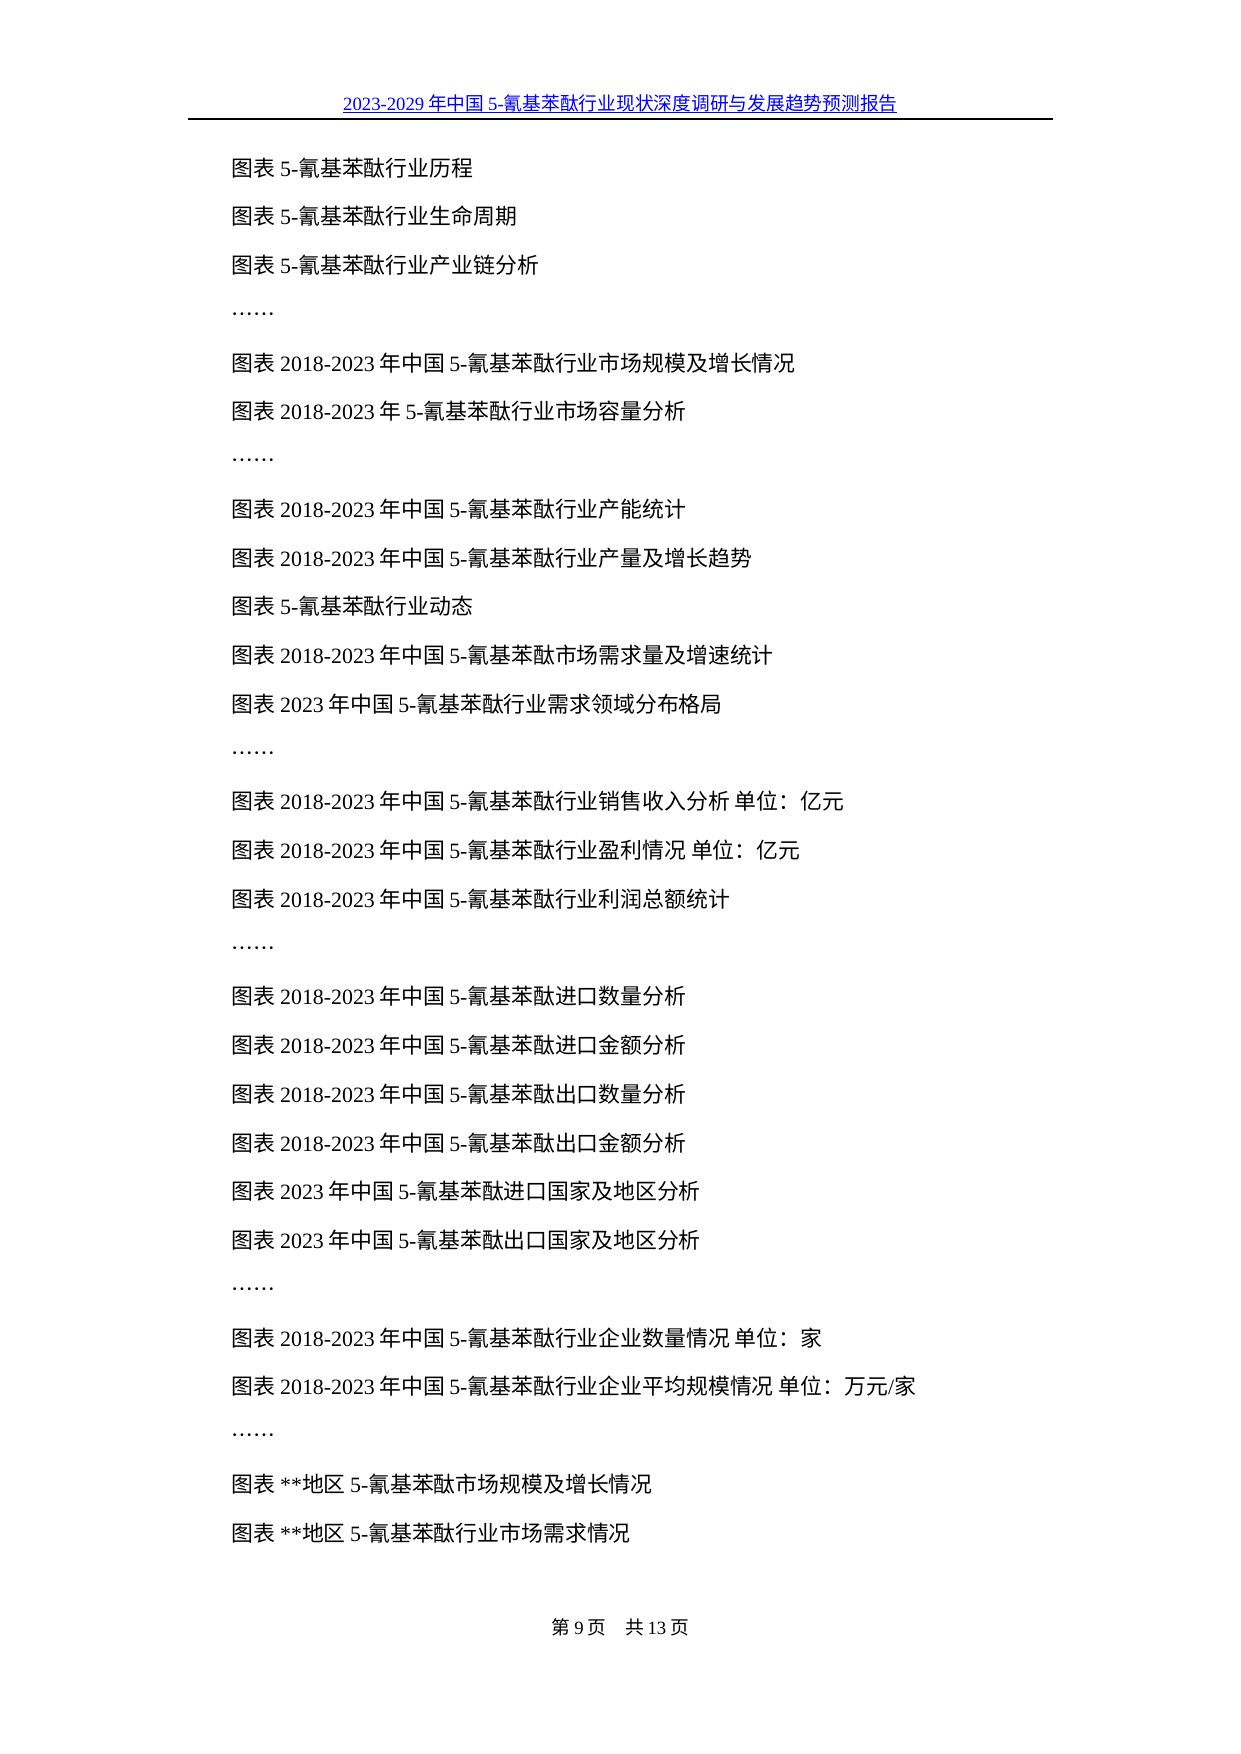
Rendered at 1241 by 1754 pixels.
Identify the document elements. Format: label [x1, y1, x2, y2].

text [187, 150, 1053, 1548]
